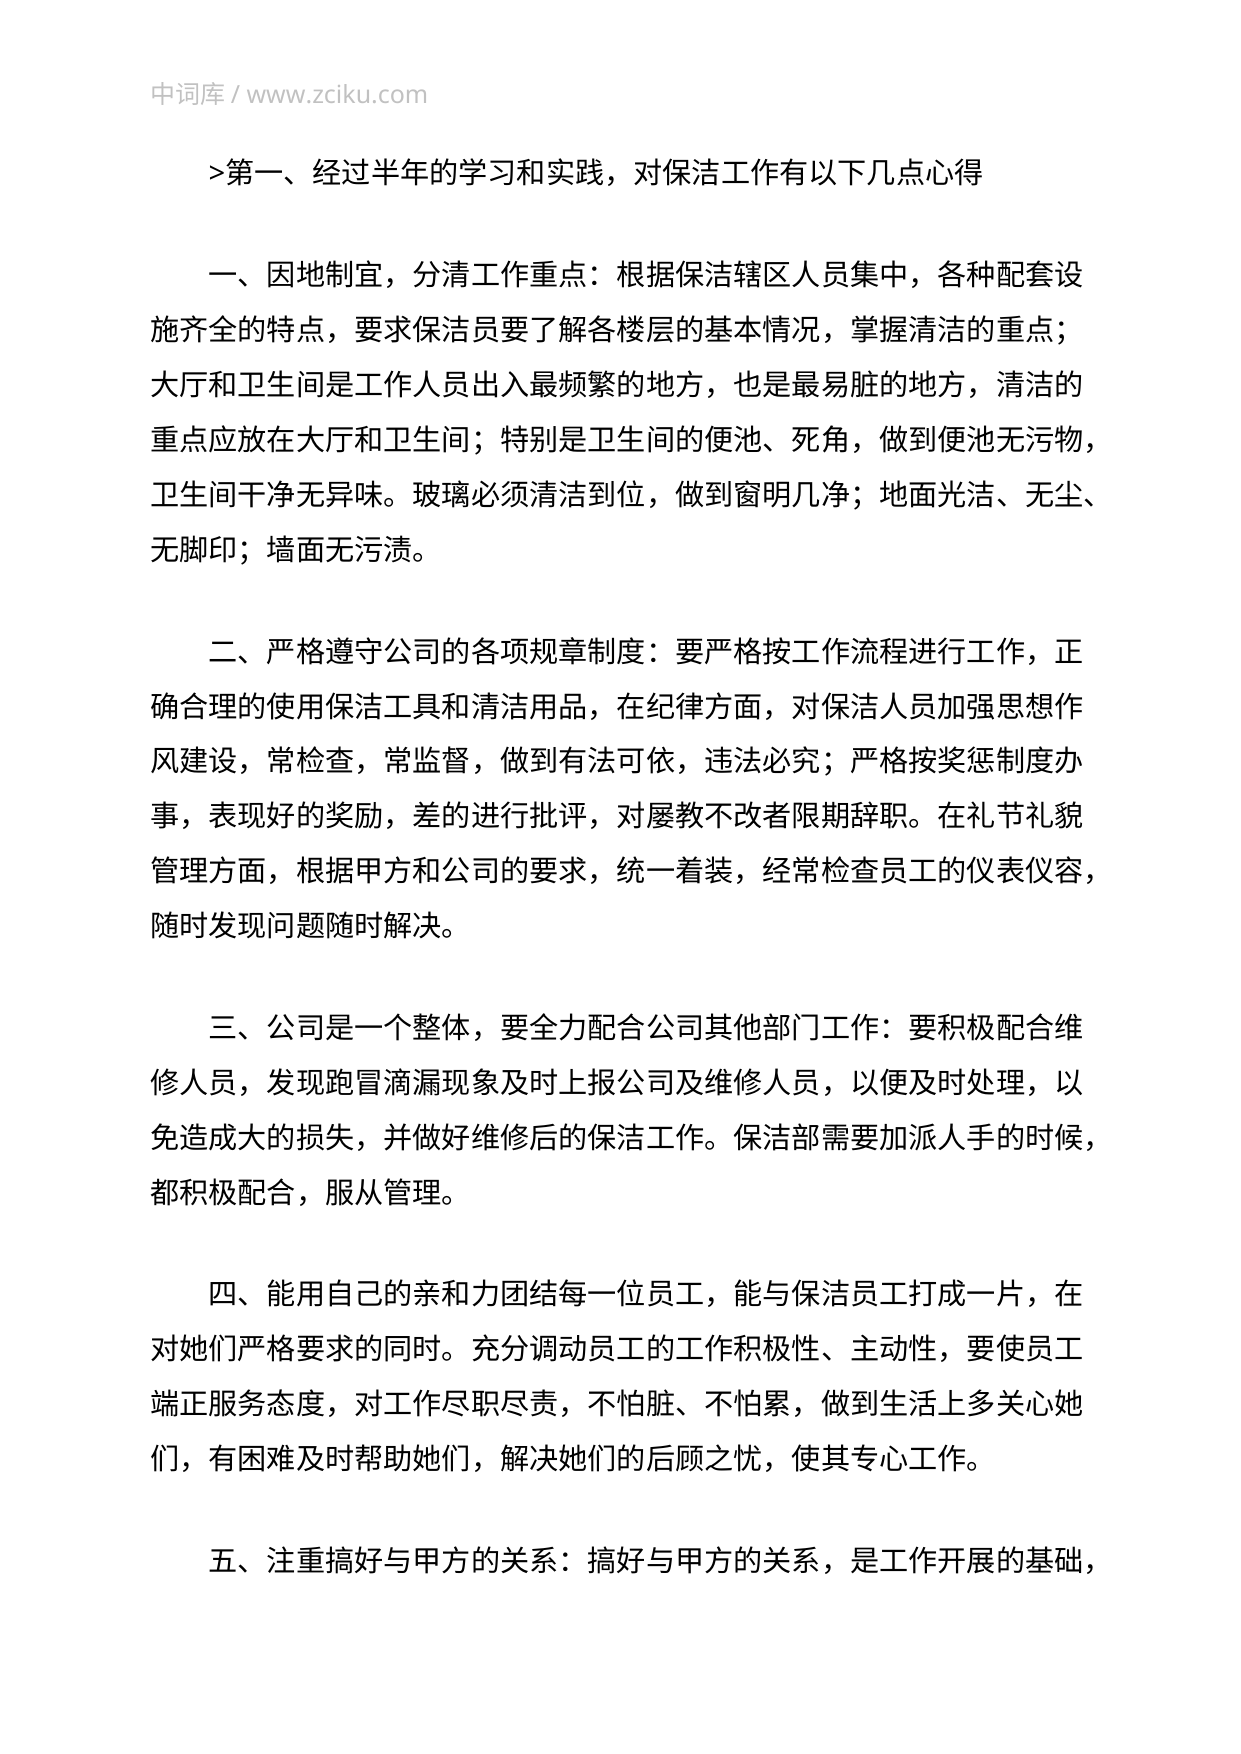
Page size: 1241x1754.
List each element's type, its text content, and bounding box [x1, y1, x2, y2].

text 四、能用自己的亲和力团结每一位员工，能与保洁员工打成一片，在对她们严格要求的同时。充分调动员工的工作积极性、主动性，要使员工端正服务态度，对工作尽职尽责，不怕脏、不怕累，做到生活上多关心她们，有困难及时帮助她们，解决她们的后顾之忧，使其专心工作。 [150, 1271, 1090, 1478]
text 三、公司是一个整体，要全力配合公司其他部门工作：要积极配合维修人员，发现跑冒滴漏现象及时上报公司及维修人员，以便及时处理，以免造成大的损失，并做好维修后的保洁工作。保洁部需要加派人手的时候，都积极配合，服从管理。 [150, 1004, 1090, 1211]
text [150, 1537, 1090, 1580]
text >第一、经过半年的学习和实践，对保洁工作有以下几点心得 [150, 150, 1090, 192]
text 二、严格遵守公司的各项规章制度：要严格按工作流程进行工作，正确合理的使用保洁工具和清洁用品，在纪律方面，对保洁人员加强思想作风建设，常检查，常监督，做到有法可依，违法必究；严格按奖惩制度办事，表现好的奖励，差的进行批评，对屡教不改者限期辞职。在礼节礼貌管理方面，根据甲方和公司的要求，统一着装，经常检查员工的仪表仪容，随时发现问题随时解决。 [150, 628, 1090, 945]
text 一、因地制宜，分清工作重点：根据保洁辖区人员集中，各种配套设施齐全的特点，要求保洁员要了解各楼层的基本情况，掌握清洁的重点；大厅和卫生间是工作人员出入最频繁的地方，也是最易脏的地方，清洁的重点应放在大厅和卫生间；特别是卫生间的便池、死角，做到便池无污物，卫生间干净无异味。玻璃必须清洁到位，做到窗明几净；地面光洁、无尘、无脚印；墙面无污渍。 [150, 252, 1090, 569]
